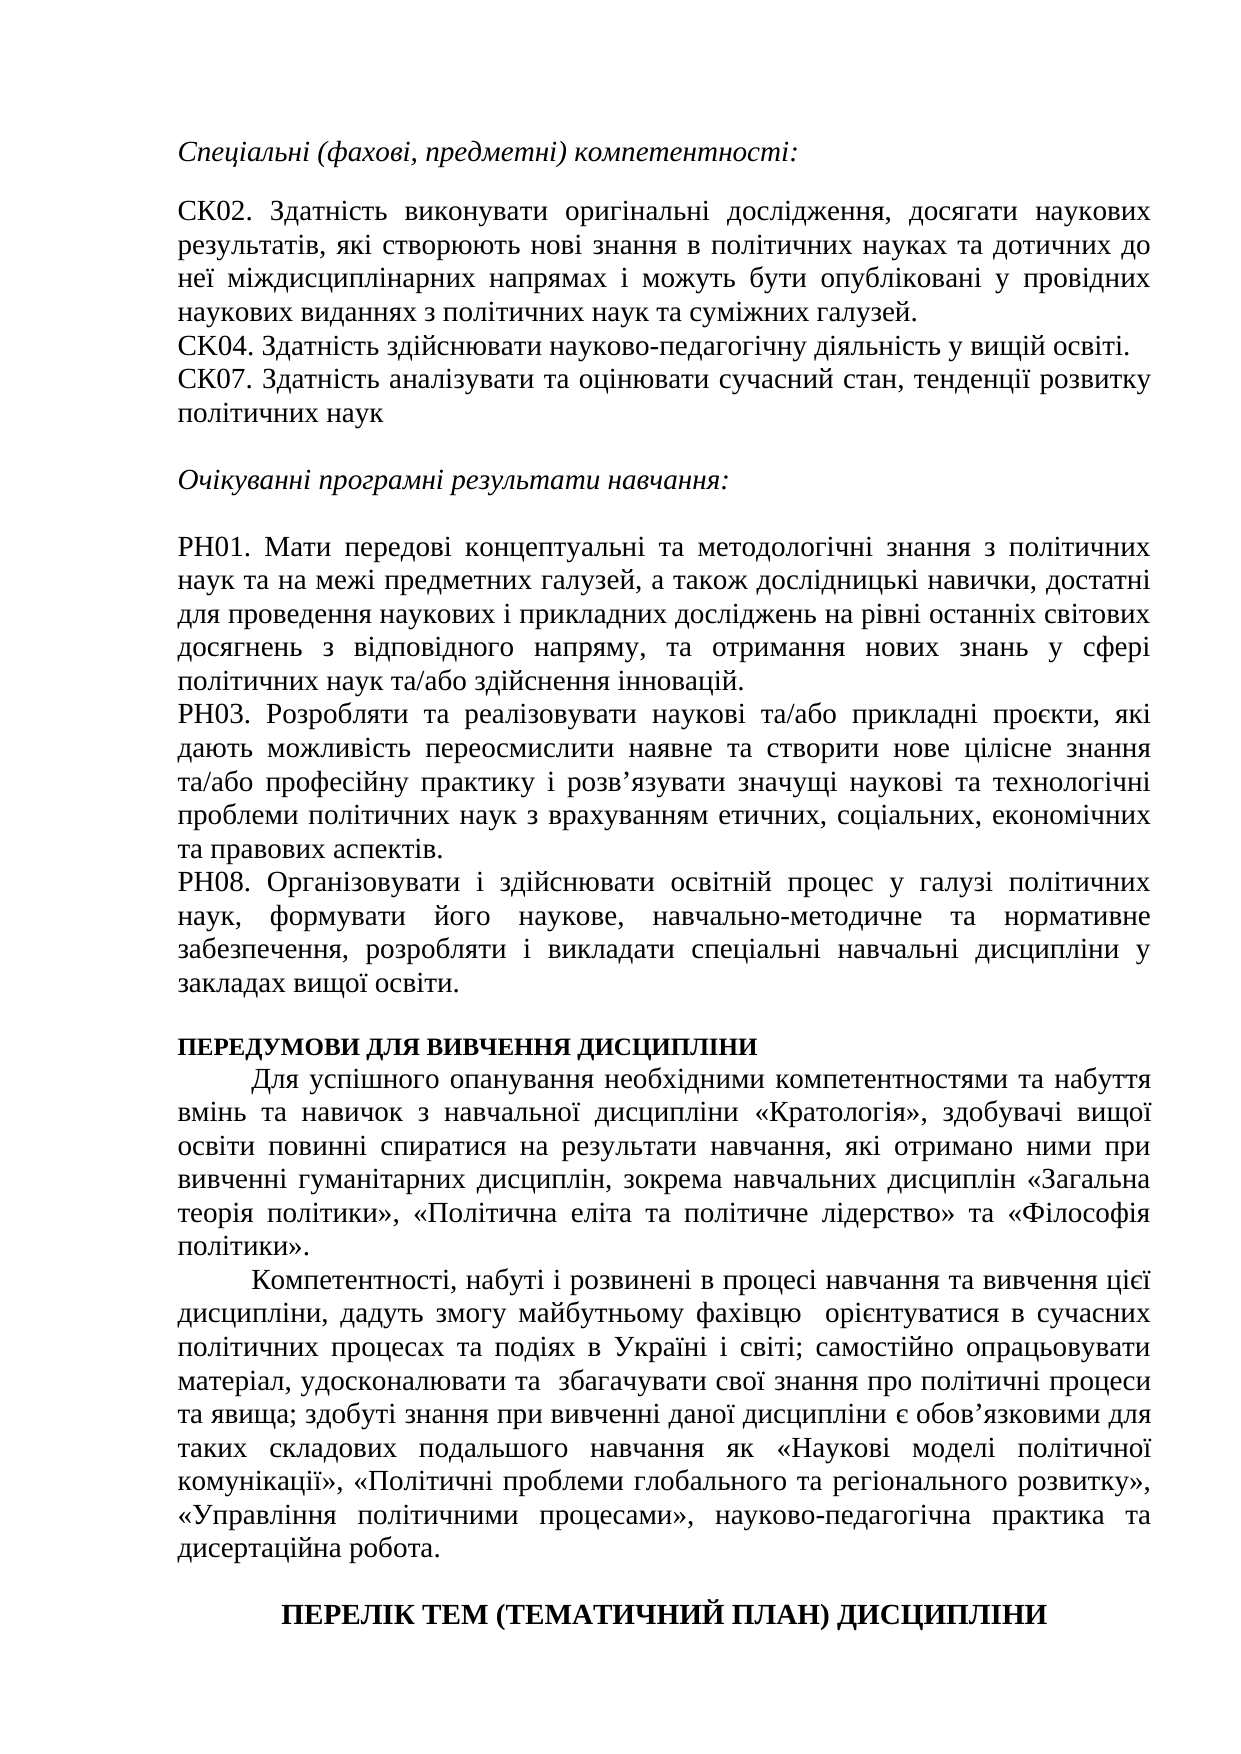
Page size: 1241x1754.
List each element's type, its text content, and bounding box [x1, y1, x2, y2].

text Очікуванні програмні результати навчання: [177, 462, 1152, 495]
text РН08. Організовувати і здійснювати освітній процес у галузі політичних наук, формувати його наукове, навчально-методичне та нормативне забезпечення, розробляти і викладати спеціальні навчальні дисципліни у закладах вищої освіти. [177, 864, 1152, 998]
text РН03. Розробляти та реалізовувати наукові та/або прикладні проєкти, які дають можливість переосмислити наявне та створити нове цілісне знання та/або професійну практику і розв’язувати значущі наукові та технологічні проблеми політичних наук з врахуванням етичних, соціальних, економічних та правових аспектів. [177, 697, 1152, 864]
text СK04. Здатність здійснювати науково-педагогічну діяльність у вищій освіті. [177, 328, 1152, 361]
text Для успішного опанування необхідними компетентностями та набуття вмінь та навичок з навчальної дисципліни «Кратологія», здобувачі вищої освіти повинні спиратися на результати навчання, які отримано ними при вивченні гуманітарних дисциплін, зокрема навчальних дисциплін «Загальна теорія політики», «Політична еліта та політичне лідерство» та «Філософія політики». [177, 1061, 1152, 1262]
text СК02. Здатність виконувати оригінальні дослідження, досягати наукових результатів, які створюють нові знання в політичних науках та дотичних до неї міждисциплінарних напрямах і можуть бути опубліковані у провідних наукових виданнях з політичних наук та суміжних галузей. [177, 193, 1152, 328]
text Компетентності, набуті і розвинені в процесі навчання та вивчення цієї дисципліни, дадуть змогу майбутньому фахівцю орієнтуватися в сучасних політичних процесах та подіях в Україні і світі; самостійно опрацьовувати матеріал, удосконалювати та збагачувати свої знання про політичні процеси та явища; здобуті знання при вивченні даної дисципліни є обов’язковими для таких складових подальшого навчання як «Наукові моделі політичної комунікації», «Політичні проблеми глобального та регіонального розвитку», «Управління політичними процесами», науково-педагогічна практика та дисертаційна робота. [177, 1262, 1152, 1564]
text ПЕРЕДУМОВИ ДЛЯ ВИВЧЕННЯ ДИСЦИПЛІНИ [177, 1032, 1152, 1061]
text Спеціальні (фахові, предметні) компетентності: [177, 134, 1152, 167]
text ПЕРЕЛІК ТЕМ (ТЕМАТИЧНИЙ ПЛАН) ДИСЦИПЛІНИ [177, 1597, 1152, 1631]
text СК07. Здатність аналізувати та оцінювати сучасний стан, тенденції розвитку політичних наук [177, 361, 1152, 428]
text РН01. Мати передові концептуальні та методологічні знання з політичних наук та на межі предметних галузей, а також дослідницькі навички, достатні для проведення наукових і прикладних досліджень на рівні останніх світових досягнень з відповідного напряму, та отримання нових знань у сфері політичних наук та/або здійснення інновацій. [177, 529, 1152, 697]
